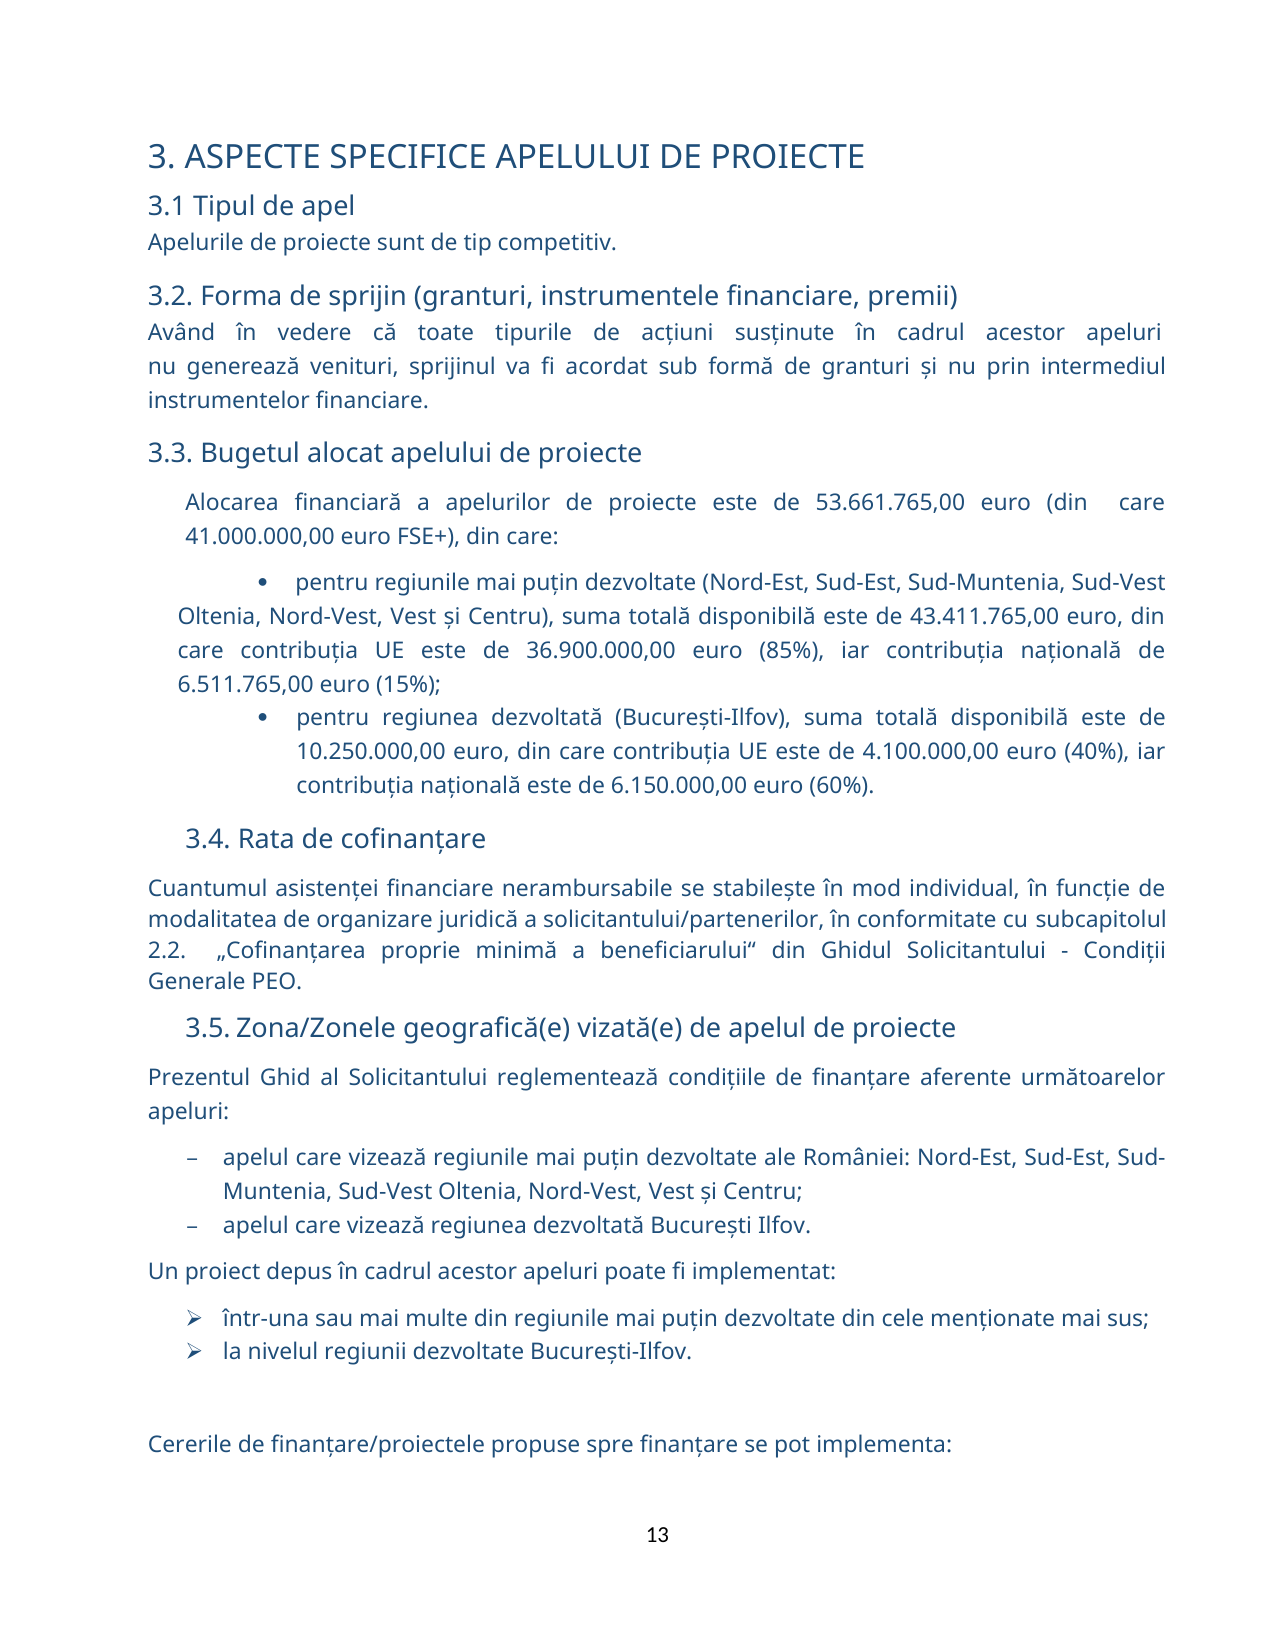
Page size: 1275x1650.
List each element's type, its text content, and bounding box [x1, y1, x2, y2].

text 3.5. Zona/Zonele geografică(e) vizată(e) de apelul de proiecte [185, 1009, 1167, 1046]
text 3.4. Rata de cofinanțare [185, 819, 1167, 856]
list pentru regiunea dezvoltată (București-Ilfov), suma totală disponibilă este de 10.250.000,00 euro, din care contribuția UE este de 4.100.000,00 euro (40%), iar contribuția națională este de 6.150.000,00 euro (60%). [258, 701, 1167, 800]
subtitle 3.3. Bugetul alocat apelului de proiecte [148, 434, 1167, 471]
text Având în vedere că toate tipurile de acțiuni susținute în cadrul acestor apeluri nu generează venituri, sprijinul va fi acordat sub formă de granturi și nu prin intermediul instrumentelor financiare. [148, 316, 1167, 415]
list la nivelul regiunii dezvoltate București-Ilfov. [185, 1335, 1167, 1366]
list apelul care vizează regiunea dezvoltată București Ilfov. [185, 1209, 1167, 1240]
subtitle 3.2. Forma de sprijin (granturi, instrumentele financiare, premii) [148, 276, 1167, 313]
text Alocarea financiară a apelurilor de proiecte este de 53.661.765,00 euro (din care 41.000.000,00 euro FSE+), din care: [185, 486, 1167, 551]
list pentru regiunile mai puțin dezvoltate (Nord-Est, Sud-Est, Sud-Muntenia, Sud-Vest Oltenia, Nord-Vest, Vest și Centru), suma totală disponibilă este de 43.411.765,00 euro, din care contribuția UE este de 36.900.000,00 euro (85%), iar contribuția națională de 6.511.765,00 euro (15%); [177, 566, 1167, 699]
text Apelurile de proiecte sunt de tip competitiv. [148, 226, 1167, 257]
subtitle 3. ASPECTE SPECIFICE APELULUI DE PROIECTE [148, 133, 1167, 178]
text Prezentul Ghid al Solicitantului reglementează condițiile de finanțare aferente următoarelor apeluri: [148, 1061, 1167, 1126]
list într-una sau mai multe din regiunile mai puțin dezvoltate din cele menționate mai sus; [185, 1301, 1167, 1333]
text Cererile de finanțare/proiectele propuse spre finanțare se pot implementa: [148, 1428, 1167, 1459]
text Cuantumul asistenței financiare nerambursabile se stabilește în mod individual, în funcție de modalitatea de organizare juridică a solicitantului/partenerilor, în conformitate cu subcapitolul 2.2. „Cofinanțarea proprie minimă a beneficiarului“ din Ghidul Solicitantului - Condiții Generale PEO. [148, 871, 1167, 996]
text Un proiect depus în cadrul acestor apeluri poate fi implementat: [148, 1255, 1167, 1286]
list apelul care vizează regiunile mai puțin dezvoltate ale României: Nord-Est, Sud-Est, Sud-Muntenia, Sud-Vest Oltenia, Nord-Vest, Vest și Centru; [185, 1141, 1167, 1206]
subtitle 3.1 Tipul de apel [148, 186, 1167, 223]
